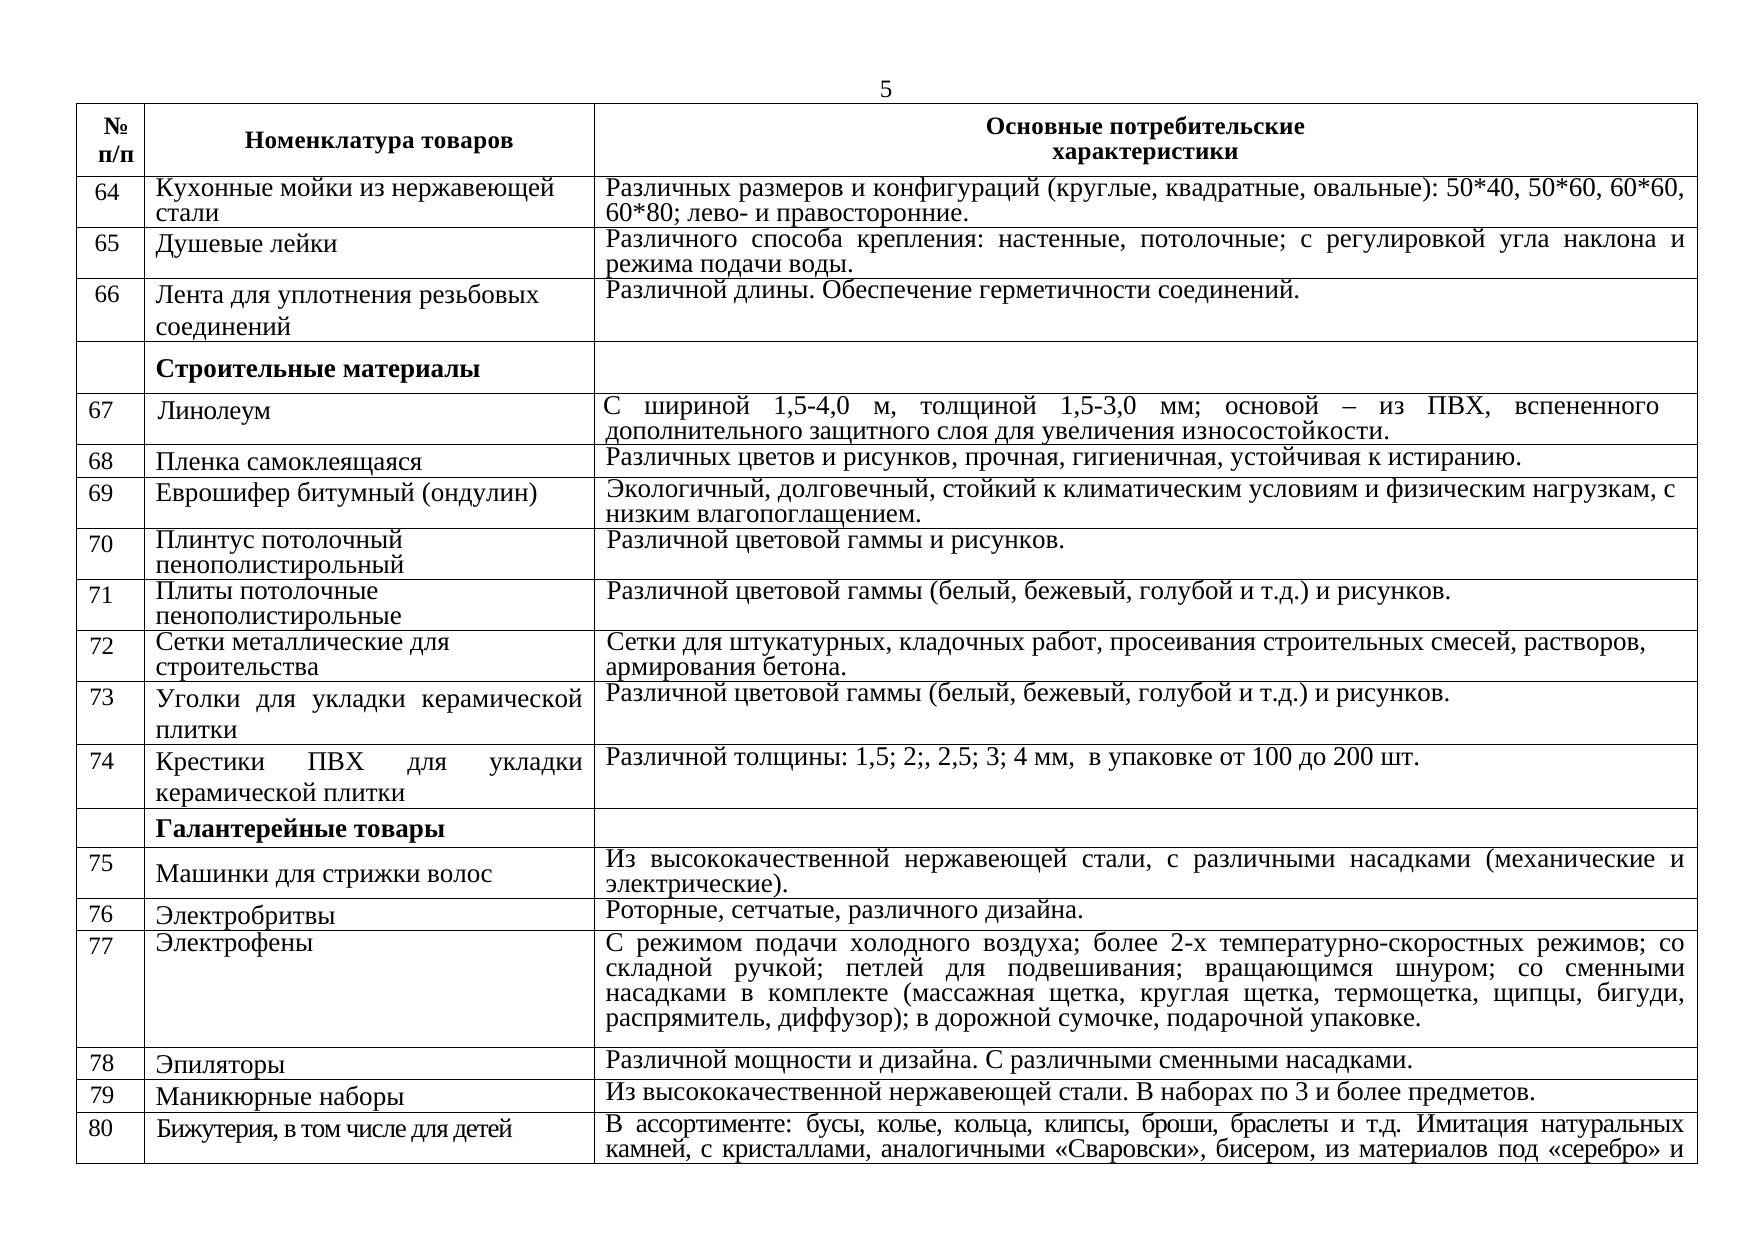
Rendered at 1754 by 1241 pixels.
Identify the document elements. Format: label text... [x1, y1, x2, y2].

table_cell Машинки для стрижки волос [145, 848, 594, 898]
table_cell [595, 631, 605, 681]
table_cell Различной толщины: 1,5; 2;, 2,5; 3; 4 мм, в упаковке от 100 до 200 шт. [595, 745, 1697, 807]
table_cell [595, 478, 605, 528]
table_cell Различной цветовой гаммы (белый, бежевый, голубой и т.д.) и рисунков. [595, 682, 1697, 744]
table_cell Эпиляторы [145, 1048, 594, 1079]
table_cell Различных цветов и рисунков, прочная, гигиеничная, устойчивая к истиранию. [595, 445, 1697, 477]
table_cell 65 [77, 228, 144, 278]
table_cell 66 [77, 279, 144, 341]
table_cell 80 [77, 1113, 144, 1163]
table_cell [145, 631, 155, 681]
table_cell [77, 342, 144, 393]
table_cell Электробритвы [145, 899, 594, 930]
table_cell Различной длины. Обеспечение герметичности соединений. [595, 279, 1697, 341]
table_cell Кухонные мойки из нержавеющей стали [145, 177, 594, 227]
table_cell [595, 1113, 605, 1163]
table_cell Электрофены [145, 931, 594, 1047]
table_cell 68 [77, 445, 144, 477]
table_cell 64 [77, 177, 144, 227]
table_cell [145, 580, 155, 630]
table_cell 75 [77, 848, 144, 898]
table_cell Различных размеров и конфигураций (круглые, квадратные, овальные): 50*40, 50*60, 60*60, 60*80; лево- и правосторонние. [595, 177, 1697, 227]
table_cell 79 [77, 1080, 144, 1112]
table_cell Различной мощности и дизайна. С различными сменными насадками. [595, 1048, 1697, 1079]
table_cell 78 [77, 1048, 144, 1079]
table_cell Из высококачественной нержавеющей стали, с различными насадками (механические и электрические). [595, 848, 1697, 898]
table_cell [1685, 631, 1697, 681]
table_cell 69 [77, 478, 144, 528]
table_cell 76 [77, 899, 144, 930]
table_cell Еврошифер битумный (ондулин) [145, 478, 594, 528]
table_cell [595, 809, 1697, 847]
table_cell 67 [77, 394, 144, 444]
table_header Номенклатура товаров [145, 104, 594, 176]
table_cell Различной цветовой гаммы (белый, бежевый, голубой и т.д.) и рисунков. [595, 580, 1697, 630]
table_cell 73 [77, 682, 144, 744]
table_cell 74 [77, 745, 144, 807]
table_cell Различной цветовой гаммы и рисунков. [595, 529, 1697, 579]
table_cell Пленка самоклеящаяся [145, 445, 594, 477]
table_cell Лента для уплотнения резьбовых соединений [145, 279, 594, 341]
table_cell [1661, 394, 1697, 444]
table_cell Роторные, сетчатые, различного дизайна. [595, 899, 1697, 930]
table_cell Из высококачественной нержавеющей стали. В наборах по 3 и более предметов. [595, 1080, 1697, 1112]
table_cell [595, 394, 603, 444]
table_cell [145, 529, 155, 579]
table_cell Бижутерия, в том числе для детей [145, 1113, 594, 1163]
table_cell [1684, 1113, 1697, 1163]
table_cell 71 [77, 580, 144, 630]
table_cell С режимом подачи холодного воздуха; более 2-х температурно-скоростных режимов; со складной ручкой; петлей для подвешивания; вращающимся шнуром; со сменными насадками в комплекте (массажная щетка, круглая щетка, термощетка, щипцы, бигуди, распрямитель, диффузор); в дорожной сумочке, подарочной упаковке. [595, 931, 1697, 1047]
table_cell 70 [77, 529, 144, 579]
table_cell Галантерейные товары [145, 809, 594, 847]
table_cell Душевые лейки [145, 228, 594, 278]
table_cell Уголки для укладки керамической плитки [145, 682, 594, 744]
table_cell [77, 809, 144, 847]
table_cell 77 [77, 931, 144, 1047]
table_cell [595, 342, 1697, 393]
table_cell Строительные материалы [145, 342, 594, 393]
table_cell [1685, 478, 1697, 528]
table_cell Крестики ПВХ для укладки керамической плитки [145, 745, 594, 807]
table_cell Линолеум [145, 394, 594, 444]
table_cell Маникюрные наборы [145, 1080, 594, 1112]
table_header Основные потребительские характеристики [595, 104, 1697, 176]
table_cell 72 [77, 631, 144, 681]
table_cell Различного способа крепления: настенные, потолочные; с регулировкой угла наклона и режима подачи воды. [595, 228, 1697, 278]
table_header № п/п [77, 104, 144, 176]
